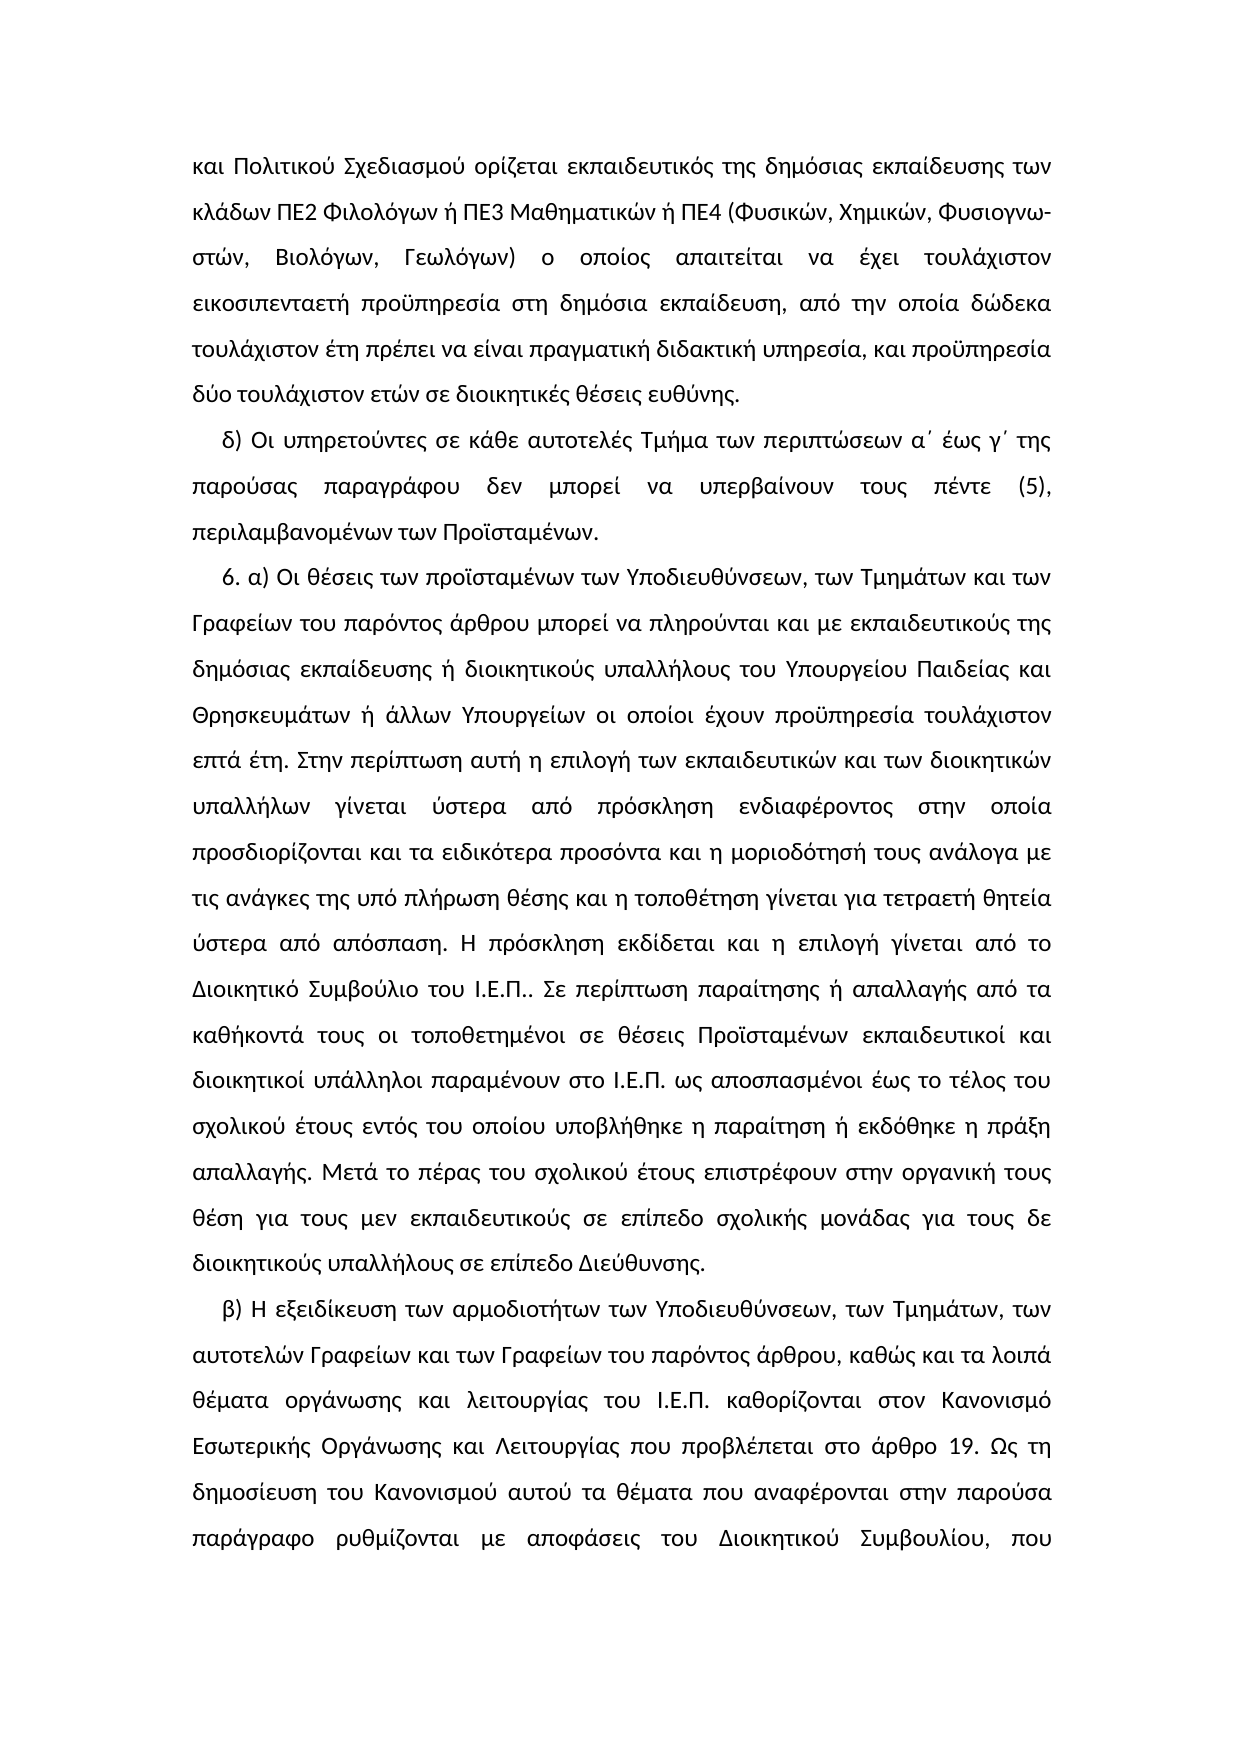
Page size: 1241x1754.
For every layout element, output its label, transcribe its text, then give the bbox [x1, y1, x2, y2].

text 6. α) Οι θέσεις των προϊσταμένων των Υποδιευθύνσεων, των Τμημάτων και των Γραφείων του παρόντος άρθρου μπορεί να πληρούνται και με εκπαιδευτικούς της δημόσιας εκπαίδευσης ή διοικητικούς υπαλλήλους του Υπουργείου Παιδείας και Θρησκευμάτων ή άλλων Υπουργείων οι οποίοι έχουν προϋπηρεσία τουλάχιστον επτά έτη. Στην περίπτωση αυτή η επιλογή των εκπαιδευτικών και των διοικητικών υπαλλήλων γίνεται ύστερα από πρόσκληση ενδιαφέροντος στην οποία προσδιορίζονται και τα ειδικότερα προσόντα και η μοριοδότησή τους ανάλογα με τις ανάγκες της υπό πλήρωση θέσης και η τοποθέτηση γίνεται για τετραετή θητεία ύστερα από απόσπαση. Η πρόσκληση εκδίδεται και η επιλογή γίνεται από το Διοικητικό Συμβούλιο του Ι.Ε.Π.. Σε περίπτωση παραίτησης ή απαλλαγής από τα καθήκοντά τους οι τοποθετημένοι σε θέσεις Προϊσταμένων εκπαιδευτικοί και διοικητικοί υπάλληλοι παραμένουν στο Ι.Ε.Π. ως αποσπασμένοι έως το τέλος του σχολικού έτους εντός του οποίου υποβλήθηκε η παραίτηση ή εκδόθηκε η πράξη απαλλαγής. Μετά το πέρας του σχολικού έτους επιστρέφουν στην οργανική τους θέση για τους μεν εκπαιδευτικούς σε επίπεδο σχολικής μονάδας για τους δε διοικητικούς υπαλλήλους σε επίπεδο Διεύθυνσης. [192, 562, 1053, 1278]
text δ) Οι υπηρετούντες σε κάθε αυτοτελές Τμήμα των περιπτώσεων α΄ έως γ΄ της παρούσας παραγράφου δεν μπορεί να υπερβαίνουν τους πέντε (5), περιλαμβανομένων των Προϊσταμένων. [192, 424, 1053, 546]
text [192, 1293, 1053, 1552]
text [192, 150, 1053, 409]
